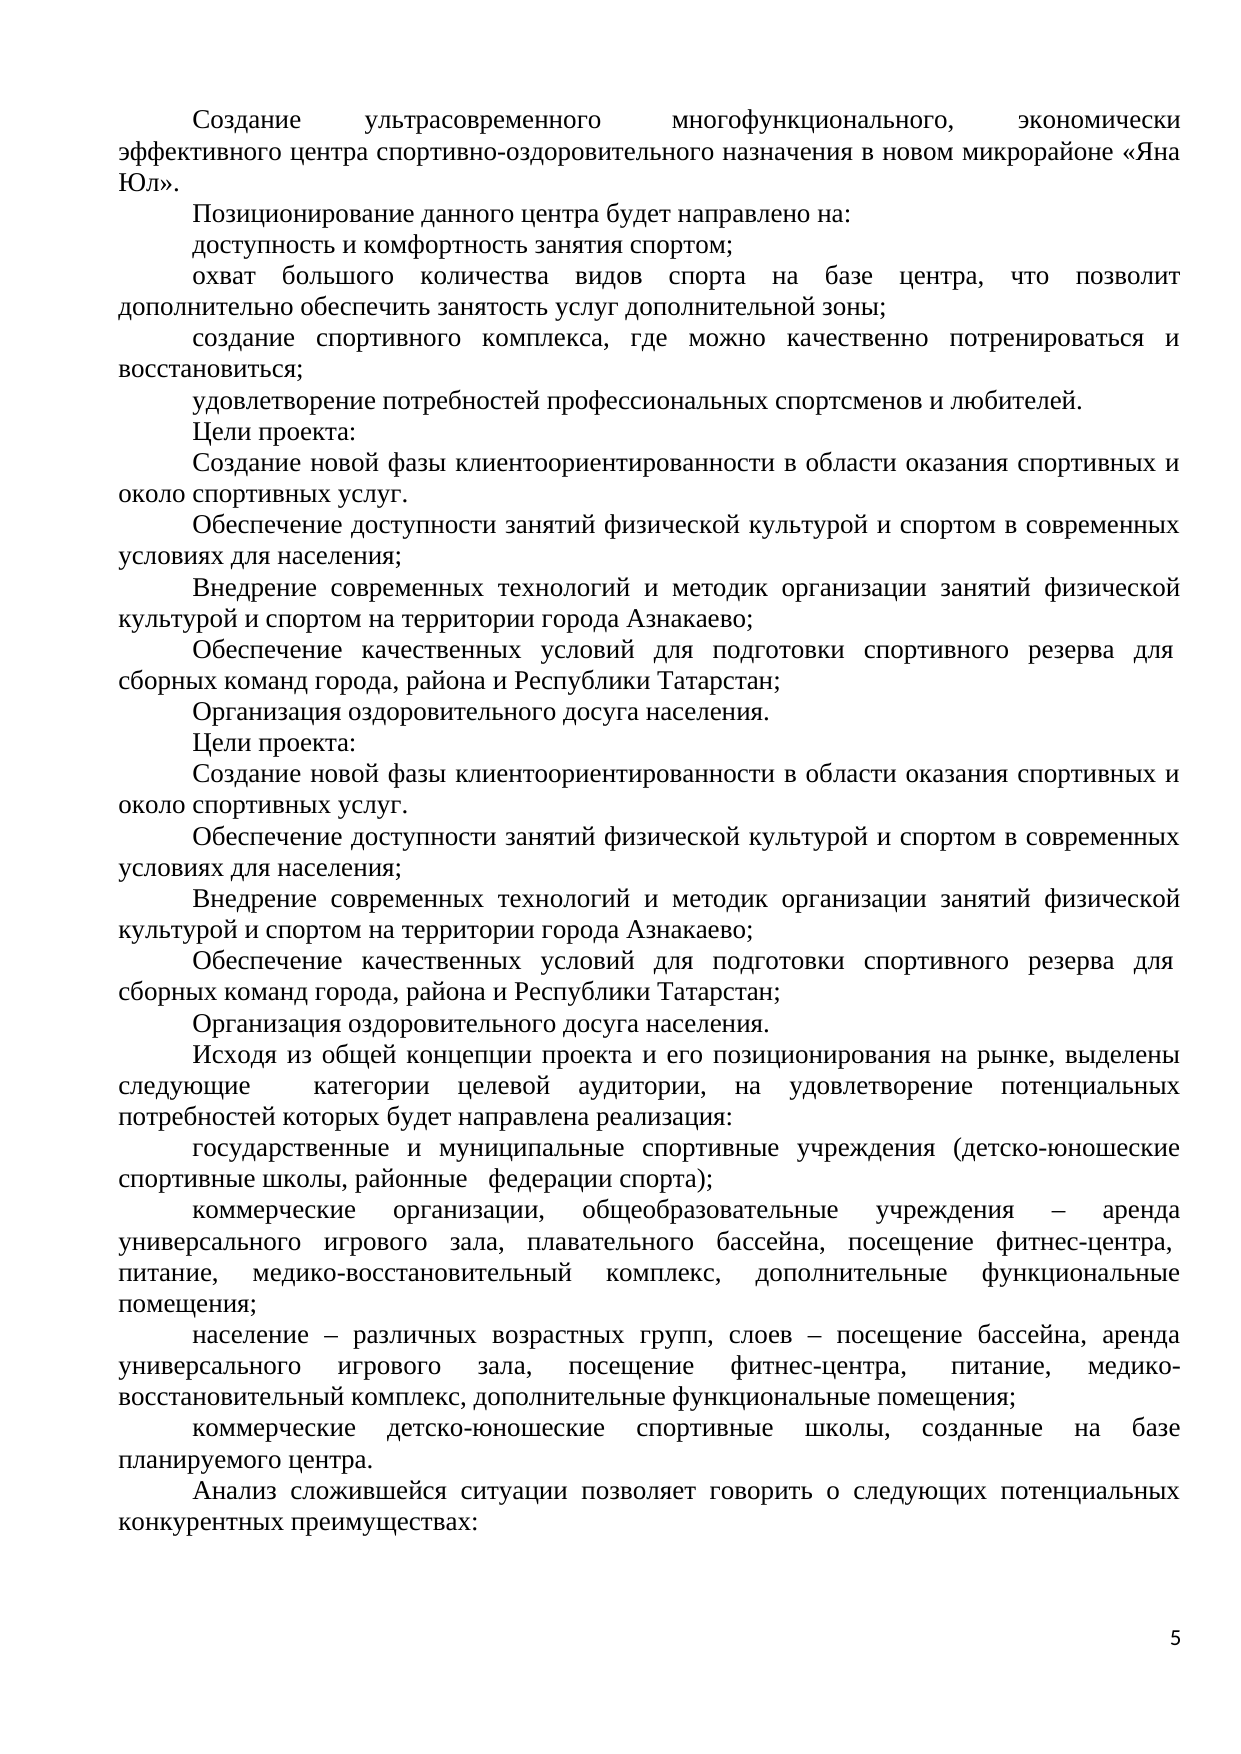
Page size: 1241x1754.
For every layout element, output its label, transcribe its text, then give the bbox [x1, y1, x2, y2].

text Обеспечение доступности занятий физической культурой и спортом в современных условиях для населения; [118, 820, 1181, 882]
text охват большого количества видов спорта на базе центра, что позволит дополнительно обеспечить занятость услуг дополнительной зоны; [118, 259, 1181, 321]
text создание спортивного комплекса, где можно качественно потренироваться и восстановиться; [118, 321, 1181, 384]
text Организация оздоровительного досуга населения. [118, 1007, 1181, 1038]
text Внедрение современных технологий и методик организации занятий физической культурой и спортом на территории города Азнакаево; [118, 882, 1181, 944]
text Исходя из общей концепции проекта и его позиционирования на рынке, выделены следующие категории целевой аудитории, на удовлетворение потенциальных потребностей которых будет направлена реализация: [118, 1038, 1181, 1131]
text Создание ультрасовременного многофункционального, экономически эффективного центра спортивно-оздоровительного назначения в новом микрорайоне «Яна Юл». [118, 103, 1181, 197]
text Внедрение современных технологий и методик организации занятий физической культурой и спортом на территории города Азнакаево; [118, 571, 1181, 633]
text коммерческие детско-юношеские спортивные школы, созданные на базе планируемого центра. [118, 1412, 1181, 1474]
text государственные и муниципальные спортивные учреждения (детско-юношеские спортивные школы, районные федерации спорта); [118, 1131, 1181, 1193]
text Позиционирование данного центра будет направлено на: [118, 197, 1181, 228]
text Создание новой фазы клиентоориентированности в области оказания спортивных и около спортивных услуг. [118, 446, 1181, 508]
text Обеспечение качественных условий для подготовки спортивного резерва для сборных команд города, района и Республики Татарстан; [118, 633, 1181, 695]
text доступность и комфортность занятия спортом; [118, 228, 1181, 259]
text удовлетворение потребностей профессиональных спортсменов и любителей. [118, 384, 1181, 415]
text коммерческие организации, общеобразовательные учреждения – аренда универсального игрового зала, плавательного бассейна, посещение фитнес-центра, питание, медико-восстановительный комплекс, дополнительные функциональные помещения; [118, 1193, 1181, 1318]
text Организация оздоровительного досуга населения. [118, 695, 1181, 726]
text Цели проекта: [118, 726, 1181, 757]
text Анализ сложившейся ситуации позволяет говорить о следующих потенциальных конкурентных преимуществах: [118, 1474, 1181, 1536]
text население – различных возрастных групп, слоев – посещение бассейна, аренда универсального игрового зала, посещение фитнес-центра, питание, медико-восстановительный комплекс, дополнительные функциональные помещения; [118, 1318, 1181, 1412]
text Цели проекта: [118, 415, 1181, 446]
text Обеспечение качественных условий для подготовки спортивного резерва для сборных команд города, района и Республики Татарстан; [118, 944, 1181, 1007]
text Создание новой фазы клиентоориентированности в области оказания спортивных и около спортивных услуг. [118, 757, 1181, 820]
text Обеспечение доступности занятий физической культурой и спортом в современных условиях для населения; [118, 508, 1181, 571]
